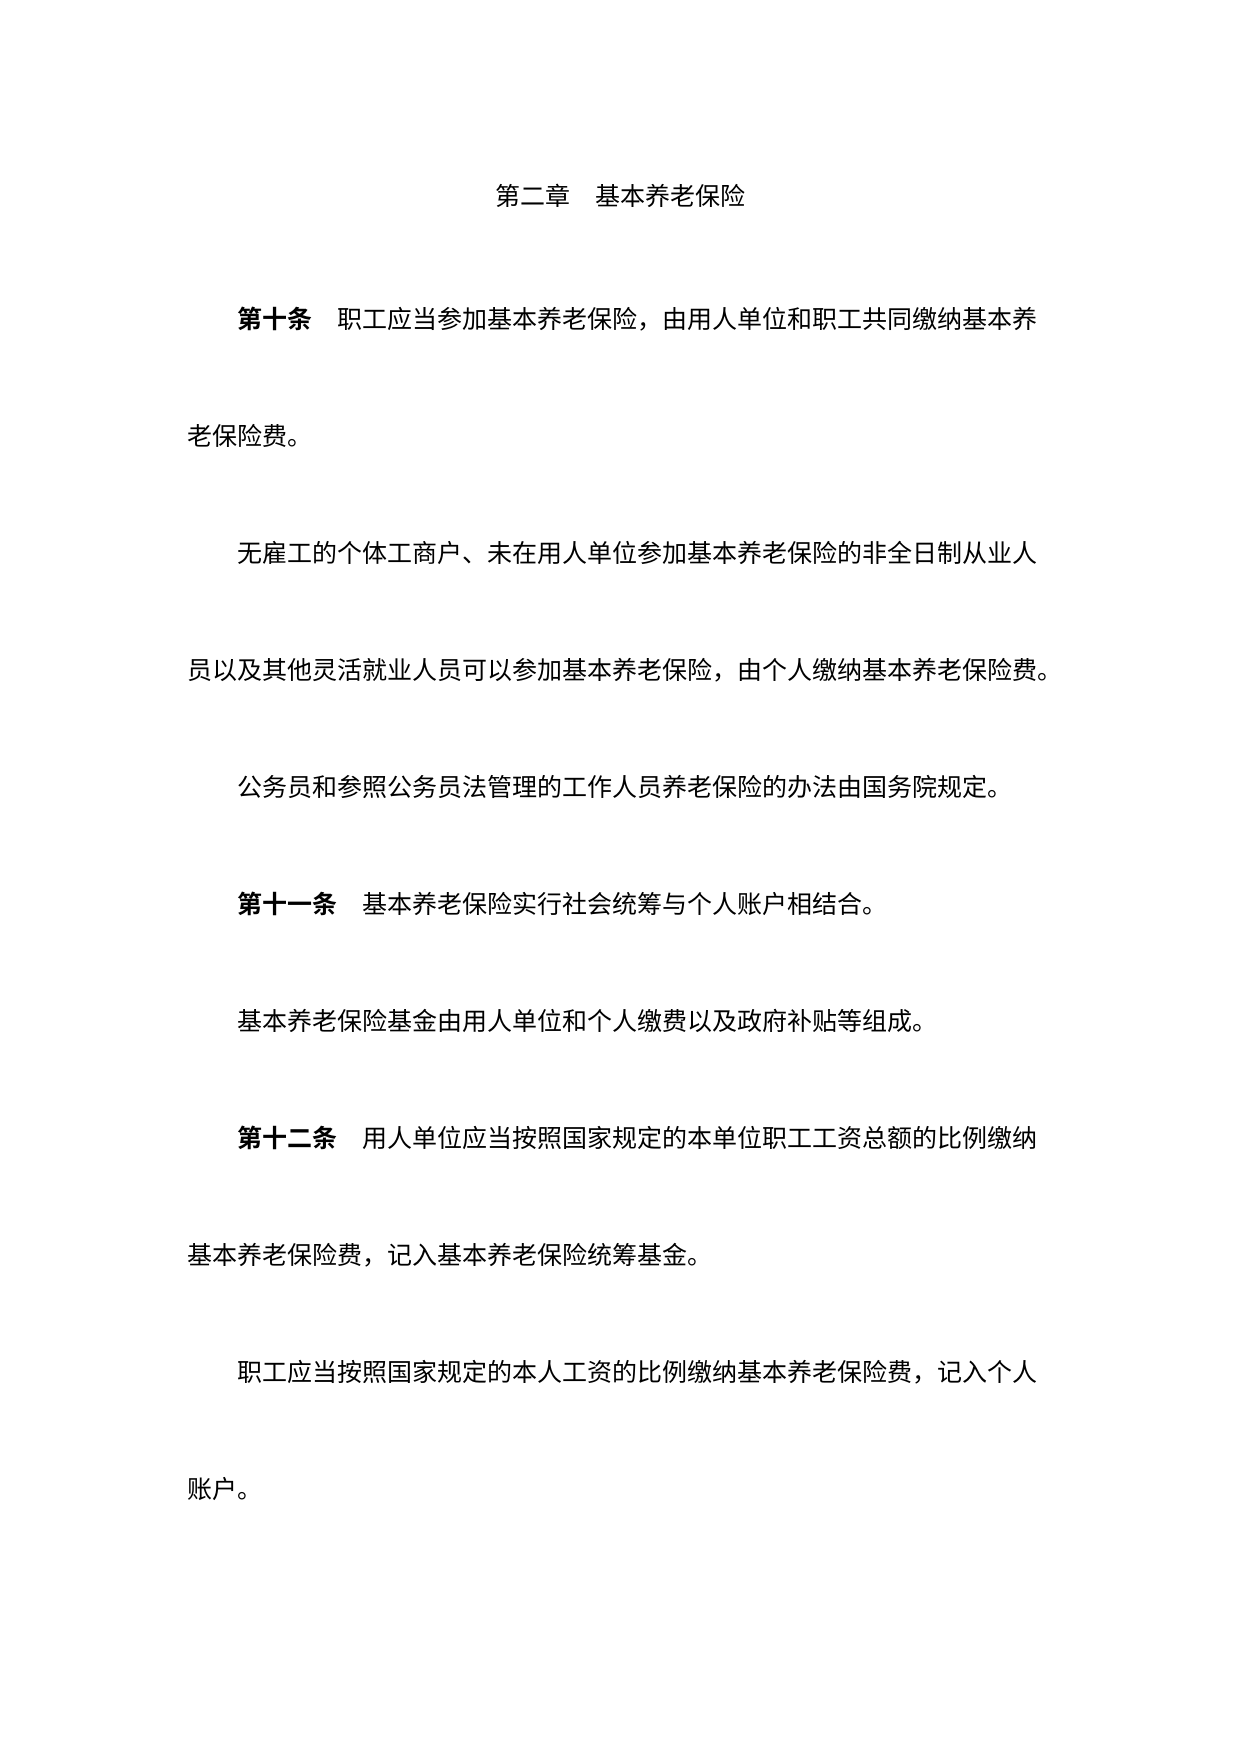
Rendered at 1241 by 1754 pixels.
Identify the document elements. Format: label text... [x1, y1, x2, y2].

text 第二章 基本养老保险 [187, 162, 1053, 227]
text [187, 285, 1053, 1520]
